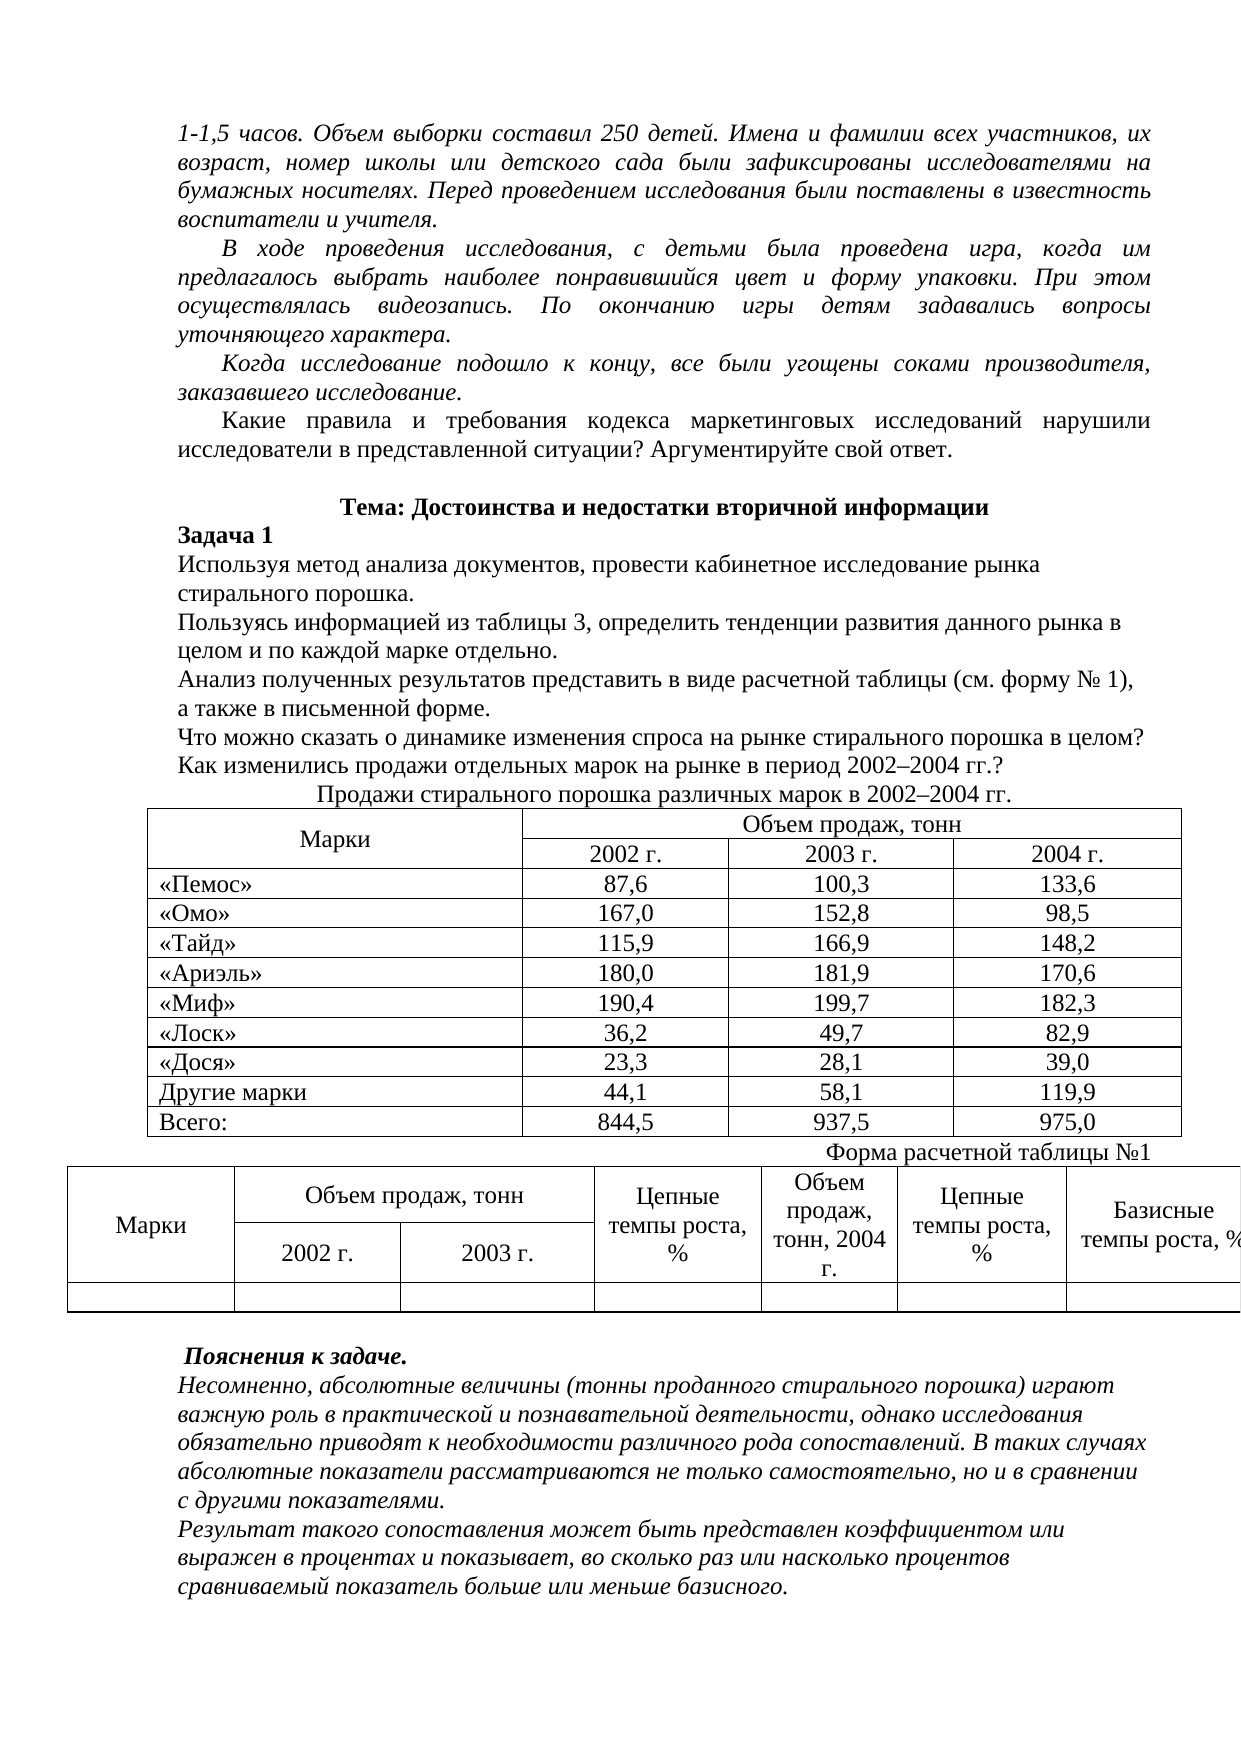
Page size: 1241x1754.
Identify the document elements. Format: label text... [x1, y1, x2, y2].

table_cell 199,7 [729, 988, 953, 1017]
table_cell «Тайд» [148, 928, 522, 957]
text Форма расчетной таблицы №1 [177, 1137, 1152, 1166]
table_cell 170,6 [954, 958, 1181, 987]
table_header Объем продаж, тонн [235, 1167, 594, 1222]
table_header Цепные темпы роста, % [595, 1167, 761, 1282]
table_header Цепные темпы роста, % [898, 1167, 1066, 1282]
table_cell 115,9 [523, 928, 728, 957]
table_cell 166,9 [729, 928, 953, 957]
table_cell 148,2 [954, 928, 1181, 957]
table_header Марки [68, 1167, 234, 1282]
table_cell 44,1 [523, 1077, 728, 1106]
table_cell 100,3 [729, 869, 953, 897]
table_cell 82,9 [954, 1018, 1181, 1046]
table_cell 182,3 [954, 988, 1181, 1017]
text Пользуясь информацией из таблицы 3, определить тенденции развития данного рынка в целом и по каждой марке отдельно. [177, 607, 1152, 664]
table_cell Всего: [148, 1107, 522, 1136]
table_cell 180,0 [523, 958, 728, 987]
table_cell 39,0 [954, 1048, 1181, 1076]
table_cell 181,9 [729, 958, 953, 987]
text Продажи стирального порошка различных марок в 2002–2004 гг. [177, 779, 1152, 808]
table_cell 49,7 [729, 1018, 953, 1046]
table_cell 2004 г. [954, 839, 1181, 868]
table_cell «Пемос» [148, 869, 522, 897]
text Пояснения к задаче. [177, 1341, 1152, 1370]
text Несомненно, абсолютные величины (тонны проданного стирального порошка) играют важную роль в практической и познавательной деятельности, однако исследования обязательно приводят к необходимости различного рода сопоставлений. В таких случаях абсолютные показатели рассматриваются не только самостоятельно, но и в сравнении с другими показателями. [177, 1370, 1152, 1514]
table_cell 2002 г. [523, 839, 728, 868]
table_cell Другие марки [148, 1077, 522, 1106]
table_cell 58,1 [729, 1077, 953, 1106]
table_cell 23,3 [523, 1048, 728, 1076]
table_cell 2003 г. [401, 1223, 594, 1282]
table_header Марки [148, 809, 522, 868]
table_cell 190,4 [523, 988, 728, 1017]
table_cell 844,5 [523, 1107, 728, 1136]
table_cell [68, 1283, 234, 1311]
table_cell 119,9 [954, 1077, 1181, 1106]
table_cell 167,0 [523, 899, 728, 927]
table_header Объем продаж, тонн, 2004 г. [762, 1167, 897, 1282]
table_cell [762, 1283, 897, 1311]
table_cell 98,5 [954, 899, 1181, 927]
table_header Объем продаж, тонн [523, 809, 1181, 838]
table_cell «Омо» [148, 899, 522, 927]
text Задача 1 [177, 521, 1152, 549]
table_cell 36,2 [523, 1018, 728, 1046]
table_cell 2003 г. [729, 839, 953, 868]
text В ходе проведения исследования, с детьми была проведена игра, когда им предлагалось выбрать наиболее понравившийся цвет и форму упаковки. При этом осуществлялась видеозапись. По окончанию игры детям задавались вопросы уточняющего характера. [177, 233, 1152, 348]
table_cell «Миф» [148, 988, 522, 1017]
table_cell 2002 г. [235, 1223, 400, 1282]
text Что можно сказать о динамике изменения спроса на рынке стирального порошка в целом? Как изменились продажи отдельных марок на рынке в период 2002–2004 гг.? [177, 722, 1152, 779]
table_cell «Ариэль» [148, 958, 522, 987]
table_cell 937,5 [729, 1107, 953, 1136]
table_header Базисные темпы роста, % [1067, 1167, 1240, 1282]
table_cell «Дося» [148, 1048, 522, 1076]
text Какие правила и требования кодекса маркетинговых исследований нарушили исследователи в представленной ситуации? Аргументируйте свой ответ. [177, 406, 1152, 463]
table_cell «Лоск» [148, 1018, 522, 1046]
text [177, 118, 1152, 233]
table_cell 28,1 [729, 1048, 953, 1076]
text Результат такого сопоставления может быть представлен коэффициентом или выражен в процентах и показывает, во сколько раз или насколько процентов сравниваемый показатель больше или меньше базисного. [177, 1514, 1152, 1600]
table_cell [235, 1283, 400, 1311]
text Когда исследование подошло к концу, все были угощены соками производителя, заказавшего исследование. [177, 348, 1152, 406]
table_cell [595, 1283, 761, 1311]
table_cell [898, 1283, 1066, 1311]
table_cell 152,8 [729, 899, 953, 927]
table_cell [401, 1283, 594, 1311]
table_cell 133,6 [954, 869, 1181, 897]
table_cell 975,0 [954, 1107, 1181, 1136]
text Тема: Достоинства и недостатки вторичной информации [177, 492, 1152, 521]
table_cell [1067, 1283, 1240, 1311]
text Анализ полученных результатов представить в виде расчетной таблицы (см. форму № 1), а также в письменной форме. [177, 664, 1152, 722]
table_cell 87,6 [523, 869, 728, 897]
text Используя метод анализа документов, провести кабинетное исследование рынка стирального порошка. [177, 549, 1152, 607]
